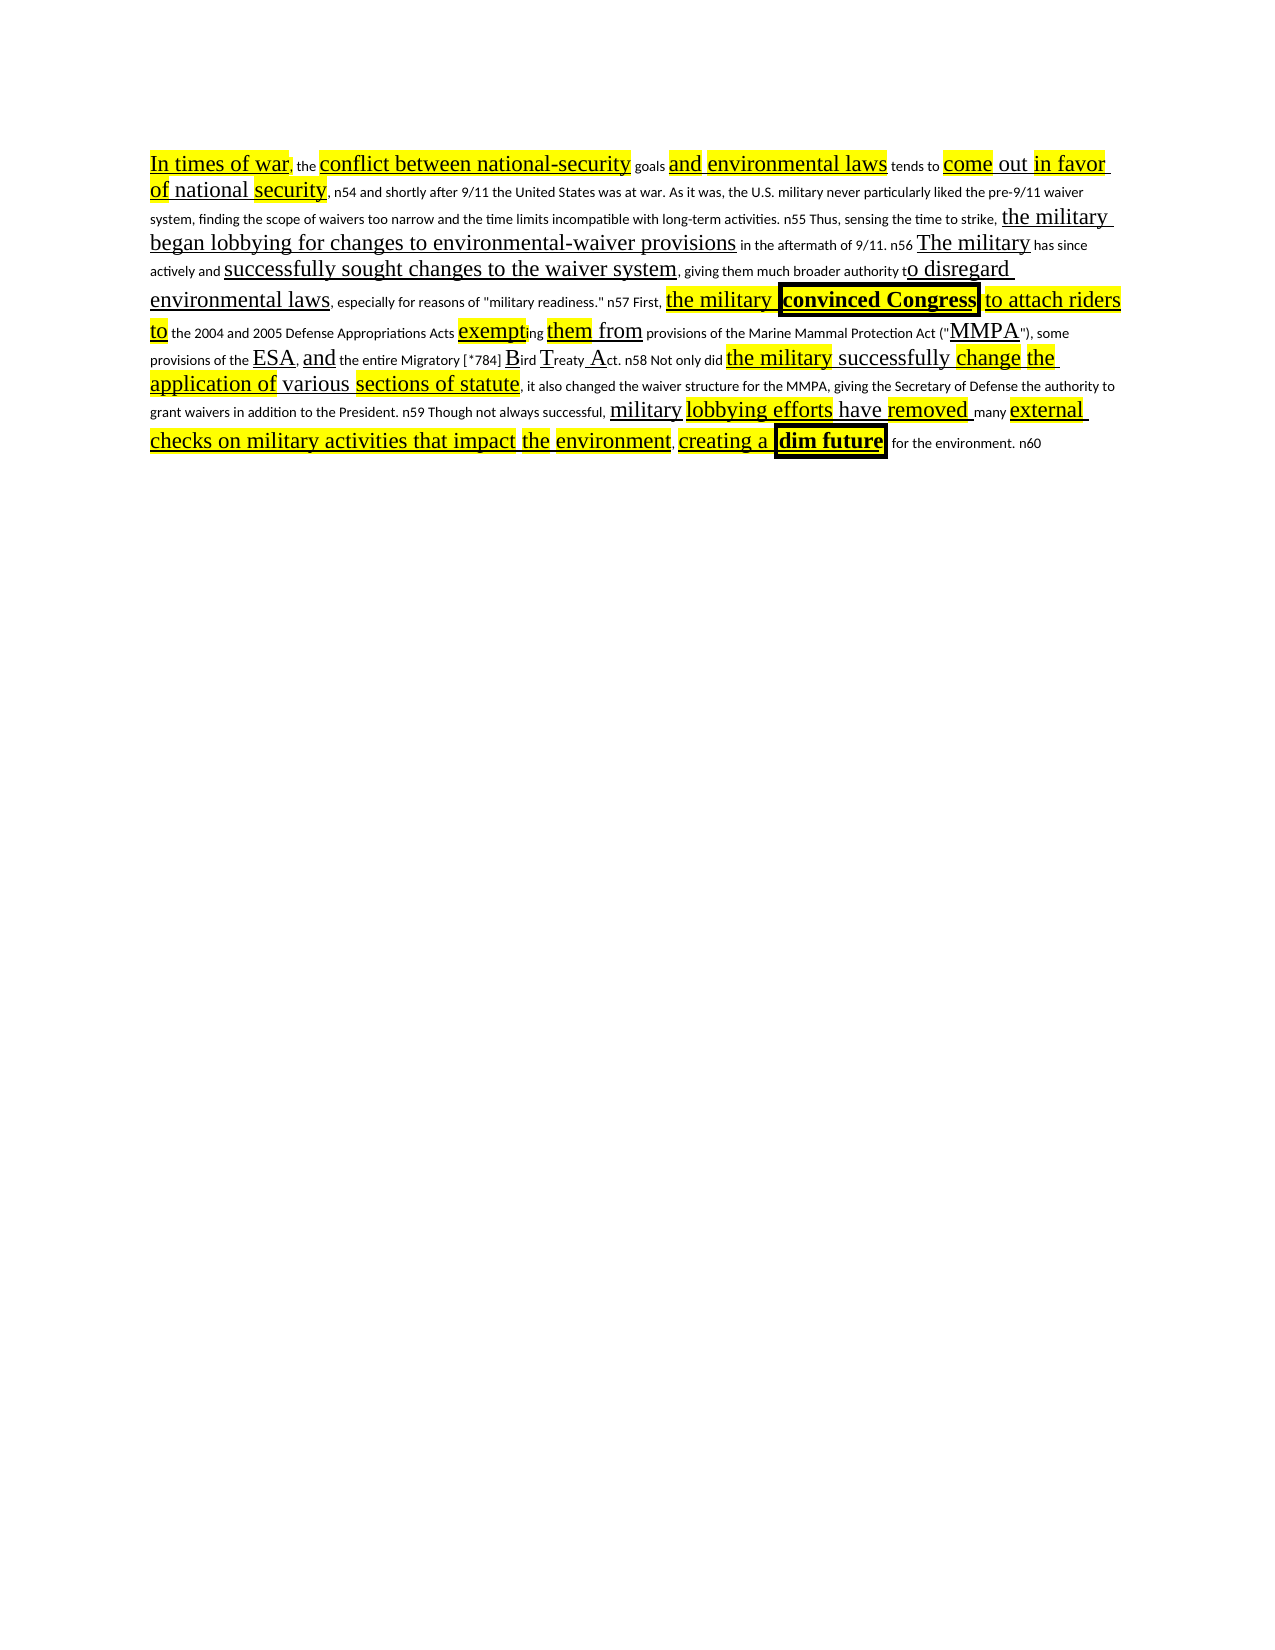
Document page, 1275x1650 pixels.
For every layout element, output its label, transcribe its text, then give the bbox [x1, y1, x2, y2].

text In times of war, the conflict between national-security goals and environmental laws tends to come out in favor of national security, n54 and shortly after 9/11 the United States was at war. As it was, the U.S. military never particularly liked the pre-9/11 waiver system, finding the scope of waivers too narrow and the time limits incompatible with long-term activities. n55 Thus, sensing the time to strike, the military began lobbying for changes to environmental-waiver provisions in the aftermath of 9/11. n56 The military has since actively and successfully sought changes to the waiver system, giving them much broader authority to disregard environmental laws, especially for reasons of "military readiness." n57 First, the military convinced Congress to attach riders to the 2004 and 2005 Defense Appropriations Acts exempting them from provisions of the Marine Mammal Protection Act ("MMPA"), some provisions of the ESA, and the entire Migratory [*784] Bird Treaty Act. n58 Not only did the military successfully change the application of various sections of statute, it also changed the waiver structure for the MMPA, giving the Secretary of Defense the authority to grant waivers in addition to the President. n59 Though not always successful, military lobbying efforts have removed many external checks on military activities that impact the environment, creating a dim future for the environment. n60 [150, 150, 1125, 459]
